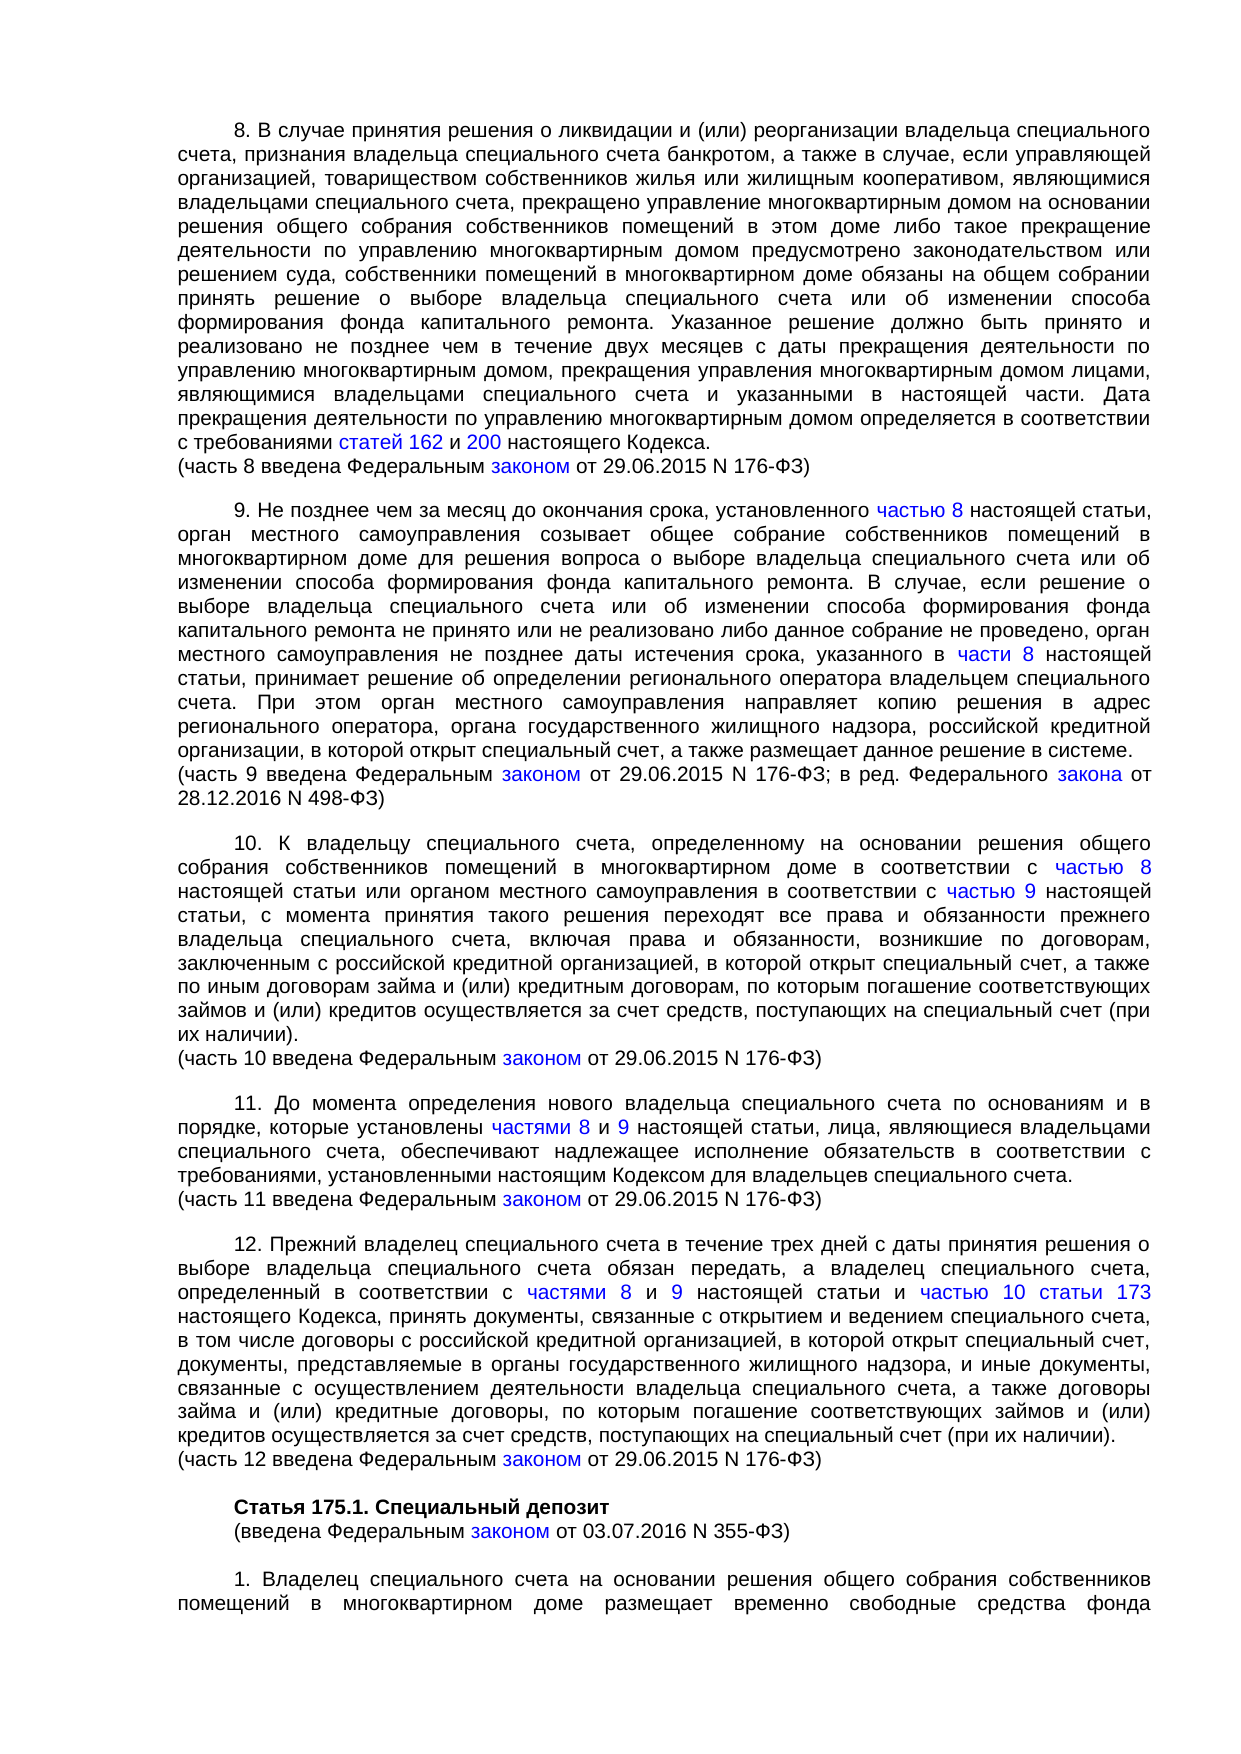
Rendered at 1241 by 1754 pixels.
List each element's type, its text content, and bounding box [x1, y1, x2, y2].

text 11. До момента определения нового владельца специального счета по основаниям и в порядке, которые установлены частями 8 и 9 настоящей статьи, лица, являющиеся владельцами специального счета, обеспечивают надлежащее исполнение обязательств в соответствии с требованиями, установленными настоящим Кодексом для владельцев специального счета. [177, 1091, 1152, 1187]
text 9. Не позднее чем за месяц до окончания срока, установленного частью 8 настоящей статьи, орган местного самоуправления созывает общее собрание собственников помещений в многоквартирном доме для решения вопроса о выборе владельца специального счета или об изменении способа формирования фонда капитального ремонта. В случае, если решение о выборе владельца специального счета или об изменении способа формирования фонда капитального ремонта не принято или не реализовано либо данное собрание не проведено, орган местного самоуправления не позднее даты истечения срока, указанного в части 8 настоящей статьи, принимает решение об определении регионального оператора владельцем специального счета. При этом орган местного самоуправления направляет копию решения в адрес регионального оператора, органа государственного жилищного надзора, российской кредитной организации, в которой открыт специальный счет, а также размещает данное решение в системе. [177, 498, 1152, 762]
text 8. В случае принятия решения о ликвидации и (или) реорганизации владельца специального счета, признания владельца специального счета банкротом, а также в случае, если управляющей организацией, товариществом собственников жилья или жилищным кооперативом, являющимися владельцами специального счета, прекращено управление многоквартирным домом на основании решения общего собрания собственников помещений в этом доме либо такое прекращение деятельности по управлению многоквартирным домом предусмотрено законодательством или решением суда, собственники помещений в многоквартирном доме обязаны на общем собрании принять решение о выборе владельца специального счета или об изменении способа формирования фонда капитального ремонта. Указанное решение должно быть принято и реализовано не позднее чем в течение двух месяцев с даты прекращения деятельности по управлению многоквартирным домом, прекращения управления многоквартирным домом лицами, являющимися владельцами специального счета и указанными в настоящей части. Дата прекращения деятельности по управлению многоквартирным домом определяется в соответствии с требованиями статей 162 и 200 настоящего Кодекса. [177, 118, 1152, 453]
text (часть 9 введена Федеральным законом от 29.06.2015 N 176-ФЗ; в ред. Федерального закона от 28.12.2016 N 498-ФЗ) [177, 762, 1152, 810]
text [177, 1567, 1152, 1615]
text 10. К владельцу специального счета, определенному на основании решения общего собрания собственников помещений в многоквартирном доме в соответствии с частью 8 настоящей статьи или органом местного самоуправления в соответствии с частью 9 настоящей статьи, с момента принятия такого решения переходят все права и обязанности прежнего владельца специального счета, включая права и обязанности, возникшие по договорам, заключенным с российской кредитной организацией, в которой открыт специальный счет, а также по иным договорам займа и (или) кредитным договорам, по которым погашение соответствующих займов и (или) кредитов осуществляется за счет средств, поступающих на специальный счет (при их наличии). [177, 831, 1152, 1046]
text (введена Федеральным законом от 03.07.2016 N 355-ФЗ) [177, 1519, 1152, 1543]
text 12. Прежний владелец специального счета в течение трех дней с даты принятия решения о выборе владельца специального счета обязан передать, а владелец специального счета, определенный в соответствии с частями 8 и 9 настоящей статьи и частью 10 статьи 173 настоящего Кодекса, принять документы, связанные с открытием и ведением специального счета, в том числе договоры с российской кредитной организацией, в которой открыт специальный счет, документы, представляемые в органы государственного жилищного надзора, и иные документы, связанные с осуществлением деятельности владельца специального счета, а также договоры займа и (или) кредитные договоры, по которым погашение соответствующих займов и (или) кредитов осуществляется за счет средств, поступающих на специальный счет (при их наличии). [177, 1232, 1152, 1447]
text (часть 12 введена Федеральным законом от 29.06.2015 N 176-ФЗ) [177, 1447, 1152, 1471]
title Статья 175.1. Специальный депозит [177, 1495, 1152, 1519]
text (часть 8 введена Федеральным законом от 29.06.2015 N 176-ФЗ) [177, 453, 1152, 477]
text (часть 10 введена Федеральным законом от 29.06.2015 N 176-ФЗ) [177, 1046, 1152, 1070]
text (часть 11 введена Федеральным законом от 29.06.2015 N 176-ФЗ) [177, 1187, 1152, 1211]
